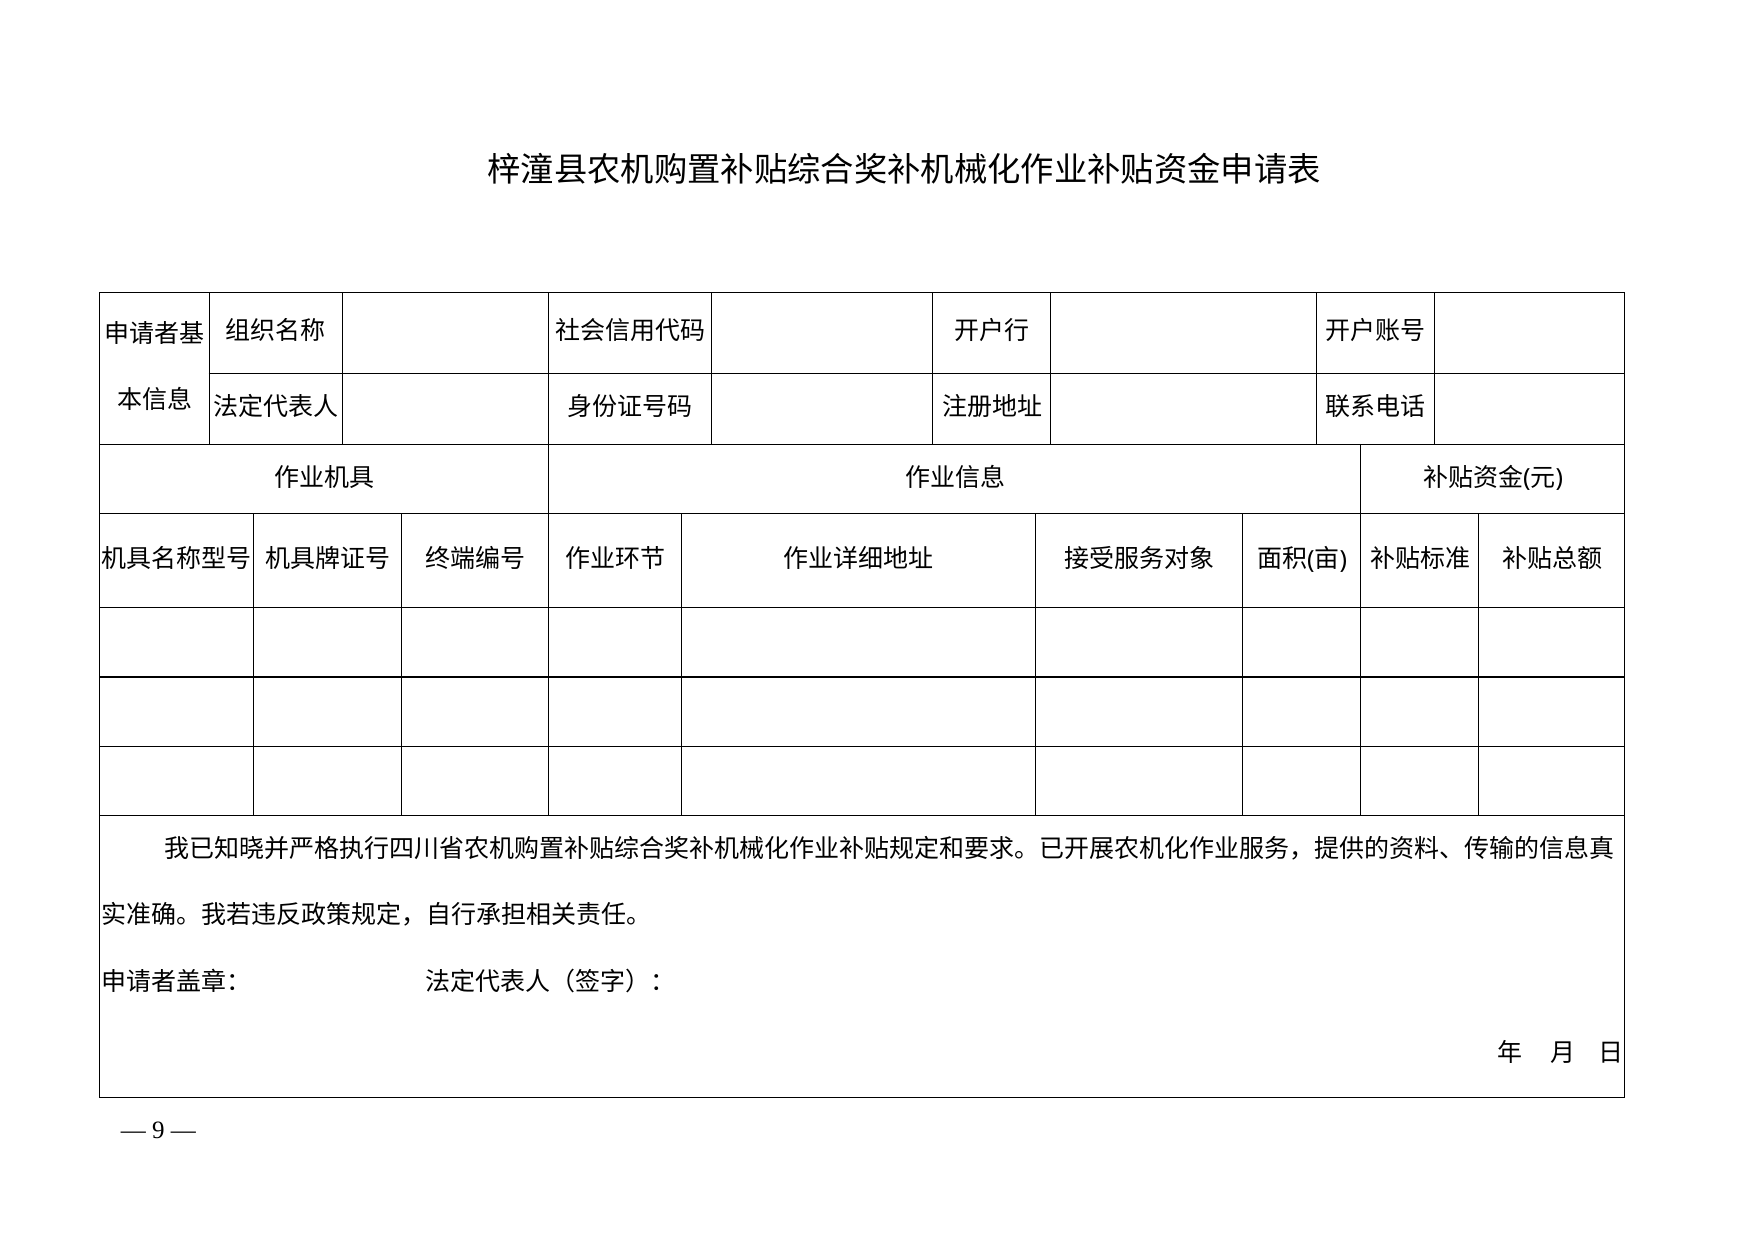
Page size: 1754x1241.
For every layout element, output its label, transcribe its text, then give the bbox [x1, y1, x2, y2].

table_header [1051, 293, 1316, 372]
table_cell [100, 678, 253, 746]
table_cell 身份证号码 [549, 374, 711, 444]
table_cell 作业详细地址 [682, 514, 1035, 607]
table_cell [1243, 747, 1360, 815]
table_header 社会信用代码 [549, 293, 711, 372]
table_cell [1036, 608, 1242, 676]
table_header [343, 293, 548, 372]
table_cell [343, 374, 548, 444]
table_cell [100, 747, 253, 815]
table_cell 我已知晓并严格执行四川省农机购置补贴综合奖补机械化作业补贴规定和要求。已开展农机化作业服务，提供的资料、传输的信息真实准确。我若违反政策规定，自行承担相关责任。 申请者盖章： 法定代表人（签字）： 年 月 日 [100, 816, 1624, 1097]
table_cell [549, 608, 681, 676]
table_cell [682, 608, 1035, 676]
table_cell [1051, 374, 1316, 444]
table_cell 注册地址 [933, 374, 1050, 444]
table_cell 机具名称型号 [100, 514, 253, 607]
table_cell [402, 678, 548, 746]
table_cell [1361, 747, 1478, 815]
table_cell 作业环节 [549, 514, 681, 607]
table_cell 面积(亩) [1243, 514, 1360, 607]
table_cell [1435, 374, 1624, 444]
table_cell [549, 747, 681, 815]
table_cell [1036, 678, 1242, 746]
table_cell [402, 747, 548, 815]
table_cell [1479, 608, 1624, 676]
table_cell [1361, 678, 1478, 746]
table_cell [254, 747, 401, 815]
table_cell [712, 374, 932, 444]
text 梓潼县农机购置补贴综合奖补机械化作业补贴资金申请表 [121, 134, 1604, 200]
table_header 开户账号 [1317, 293, 1434, 372]
table_cell [1361, 608, 1478, 676]
table_cell [682, 678, 1035, 746]
table_cell [1479, 678, 1624, 746]
table_cell 机具牌证号 [254, 514, 401, 607]
table_cell [254, 678, 401, 746]
table_cell [1243, 678, 1360, 746]
table_header 开户行 [933, 293, 1050, 372]
table_cell [100, 608, 253, 676]
table_cell 法定代表人 [210, 374, 342, 444]
table_header [712, 293, 932, 372]
table_header [1435, 293, 1624, 372]
table_cell 作业机具 [100, 445, 548, 513]
table_cell 补贴总额 [1479, 514, 1624, 607]
table_cell [1036, 747, 1242, 815]
table_cell [254, 608, 401, 676]
table_cell 终端编号 [402, 514, 548, 607]
table_cell [402, 608, 548, 676]
table_cell 补贴标准 [1361, 514, 1478, 607]
table_cell [682, 747, 1035, 815]
table_cell [1243, 608, 1360, 676]
table_header 申请者基本信息 [100, 293, 209, 444]
table_cell [549, 678, 681, 746]
table_header 组织名称 [210, 293, 342, 372]
table_cell 补贴资金(元) [1361, 445, 1624, 513]
table_cell 作业信息 [549, 445, 1360, 513]
table_cell [1479, 747, 1624, 815]
table_cell 联系电话 [1317, 374, 1434, 444]
table_cell 接受服务对象 [1036, 514, 1242, 607]
